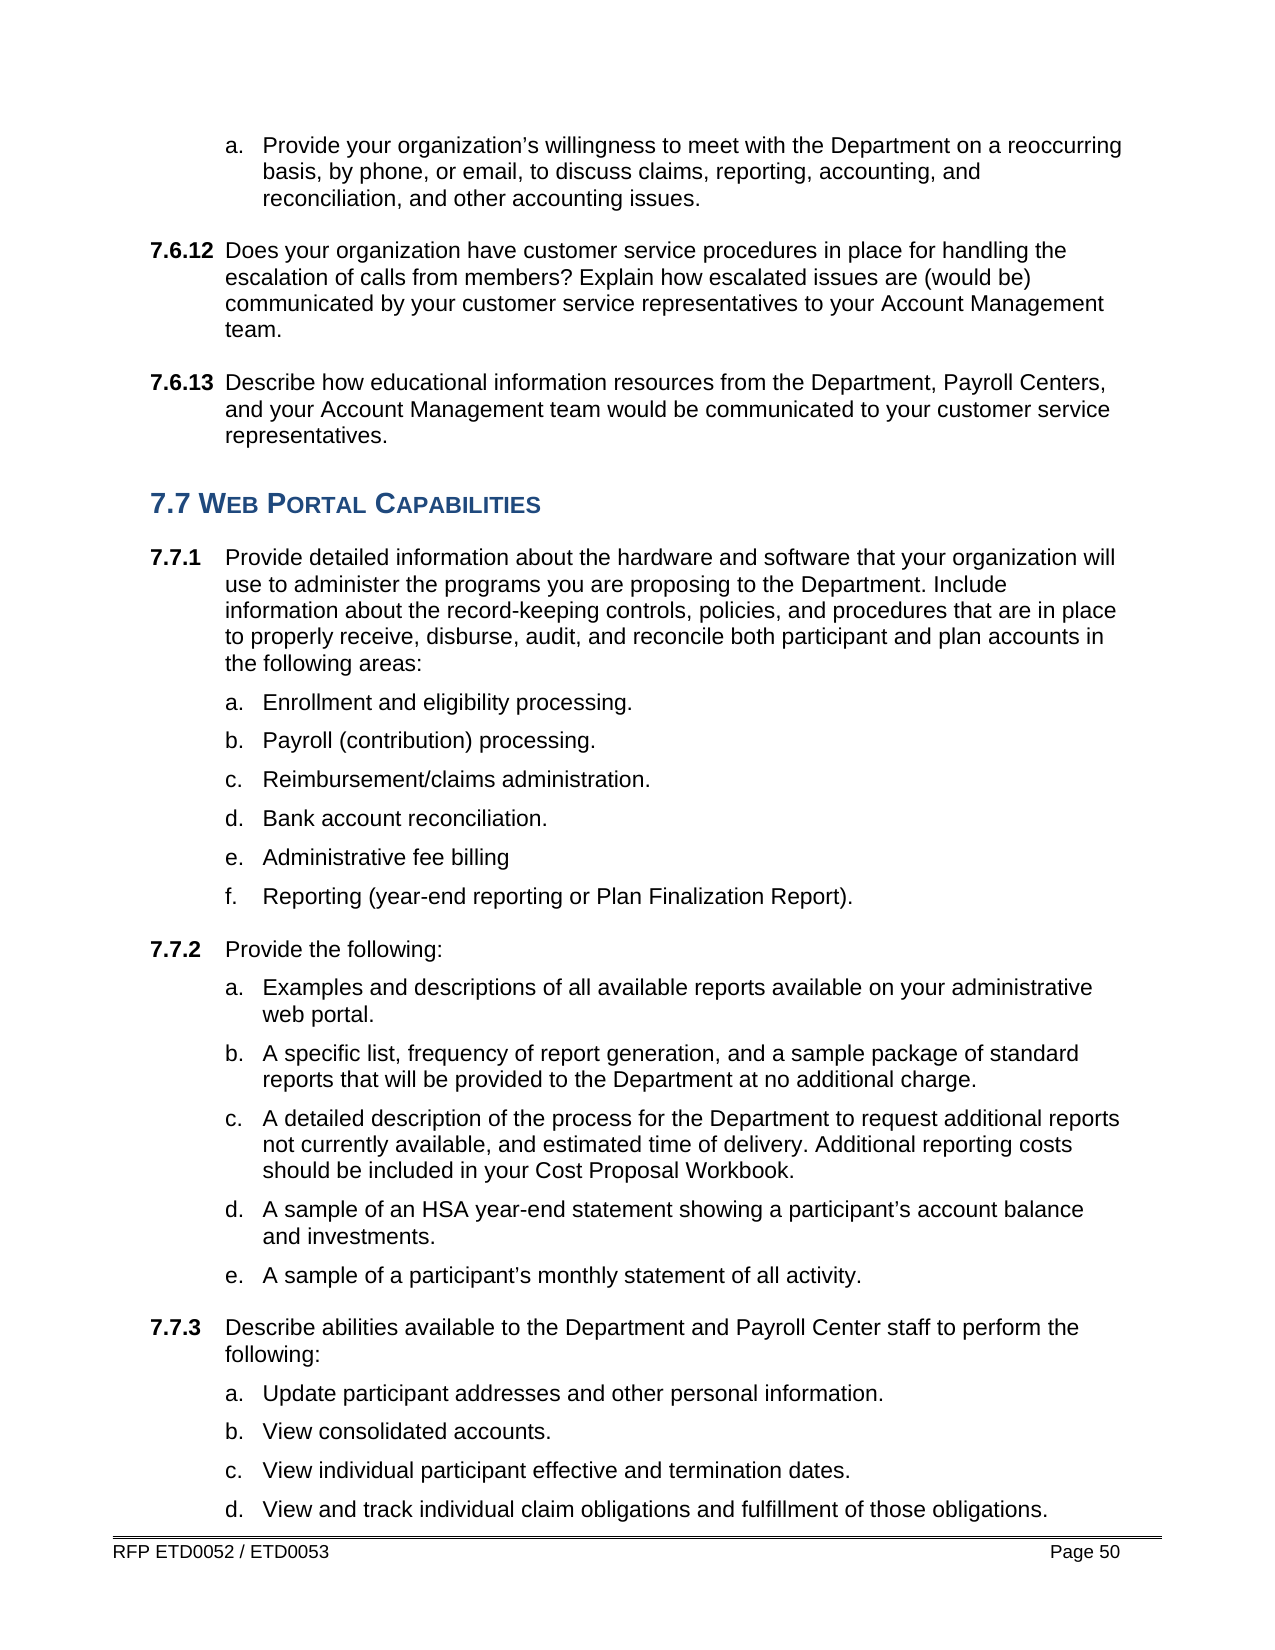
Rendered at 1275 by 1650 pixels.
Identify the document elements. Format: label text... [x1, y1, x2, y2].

text 7.7.3 Describe abilities available to the Department and Payroll Center staff to perform the following: [150, 1314, 1125, 1367]
text 7.6.12 Does your organization have customer service procedures in place for handling the escalation of calls from members? Explain how escalated issues are (would be) communicated by your customer service representatives to your Account Management team. [150, 237, 1125, 343]
list A sample of a participant’s monthly statement of all activity. [225, 1262, 1125, 1288]
list A specific list, frequency of report generation, and a sample package of standard reports that will be provided to the Department at no additional charge. [225, 1039, 1125, 1092]
list Reimbursement/claims administration. [225, 766, 1125, 793]
text 7.6.13 Describe how educational information resources from the Department, Payroll Centers, and your Account Management team would be communicated to your customer service representatives. [150, 369, 1125, 448]
list Update participant addresses and other personal information. [225, 1379, 1125, 1406]
list Enrollment and eligibility processing. [225, 688, 1125, 715]
list A sample of an HSA year-end statement showing a participant’s account balance and investments. [225, 1196, 1125, 1249]
text 7.7.2 Provide the following: [150, 936, 1125, 962]
list Examples and descriptions of all available reports available on your administrative web portal. [225, 974, 1125, 1027]
text 7.7.1 Provide detailed information about the hardware and software that your organization will use to administer the programs you are proposing to the Department. Include information about the record-keeping controls, policies, and procedures that are in place to properly receive, disburse, audit, and reconcile both participant and plan accounts in the following areas: [150, 544, 1125, 676]
list View individual participant effective and termination dates. [225, 1457, 1125, 1483]
list A detailed description of the process for the Department to request additional reports not currently available, and estimated time of delivery. Additional reporting costs should be included in your Cost Proposal Workbook. [225, 1105, 1125, 1184]
subtitle 7.7 Web Portal Capabilities [150, 486, 1125, 519]
list Reporting (year-end reporting or Plan Finalization Report). [225, 883, 1125, 909]
list Bank account reconciliation. [225, 805, 1125, 831]
list Administrative fee billing [225, 844, 1125, 870]
list Payroll (contribution) processing. [225, 727, 1125, 754]
text a. Provide your organization’s willingness to meet with the Department on a reoccurring basis, by phone, or email, to discuss claims, reporting, accounting, and reconciliation, and other accounting issues. [225, 132, 1125, 211]
list View and track individual claim obligations and fulfillment of those obligations. [225, 1496, 1125, 1522]
list View consolidated accounts. [225, 1418, 1125, 1445]
